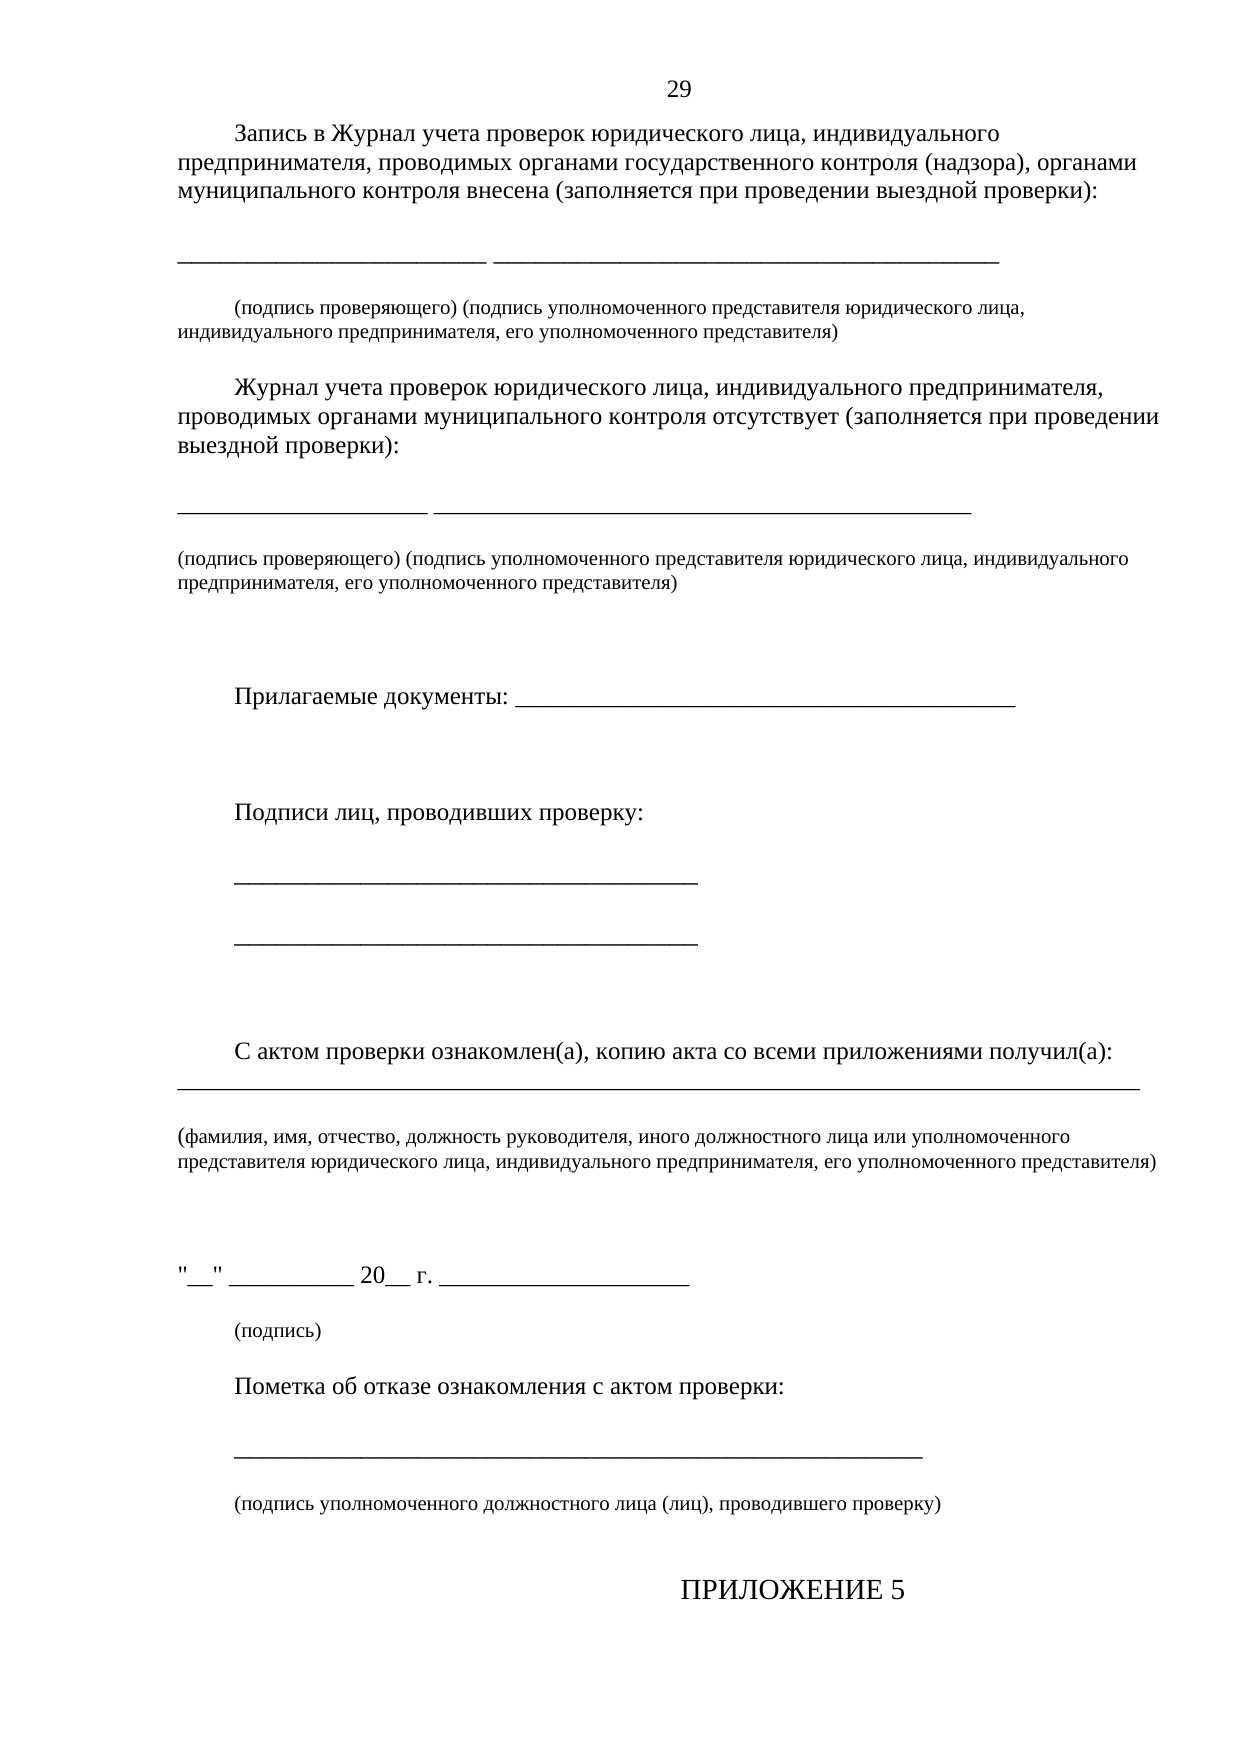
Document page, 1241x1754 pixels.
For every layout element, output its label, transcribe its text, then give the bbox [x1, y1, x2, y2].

text "__" __________ 20__ г. ____________________ [177, 1260, 1181, 1289]
text _________________________________________________ [177, 1429, 1181, 1461]
text ПРИЛОЖЕНИЕ 5 [177, 1572, 1181, 1606]
text (подпись проверяющего) (подпись уполномоченного представителя юридического лица, индивидуального предпринимателя, его уполномоченного представителя) [177, 546, 1181, 594]
text С актом проверки ознакомлен(а), копию акта со всеми приложениями получил(а): _____________________________________________________________________________ [177, 1036, 1181, 1093]
text (подпись уполномоченного должностного лица (лиц), проводившего проверку) [177, 1491, 1181, 1514]
text ____________________ ___________________________________________ [177, 488, 1181, 517]
text (фамилия, имя, отчество, должность руководителя, иного должностного лица или уполномоченного представителя юридического лица, индивидуального предпринимателя, его уполномоченного представителя) [177, 1122, 1181, 1173]
text Запись в Журнал учета проверок юридического лица, индивидуального предпринимателя, проводимых органами государственного контроля (надзора), органами муниципального контроля внесена (заполняется при проведении выездной проверки): [177, 118, 1181, 204]
text (подпись проверяющего) (подпись уполномоченного представителя юридического лица, индивидуального предпринимателя, его уполномоченного представителя) [177, 295, 1181, 343]
text ______________________ ____________________________________ [177, 233, 1181, 266]
text _________________________________ [177, 855, 1181, 887]
text Журнал учета проверок юридического лица, индивидуального предпринимателя, проводимых органами муниципального контроля отсутствует (заполняется при проведении выездной проверки): [177, 372, 1181, 459]
text Прилагаемые документы: ________________________________________ [177, 681, 1181, 710]
text Подписи лиц, проводивших проверку: [177, 797, 1181, 826]
text _________________________________ [177, 916, 1181, 949]
text (подпись) [177, 1318, 1181, 1342]
text Пометка об отказе ознакомления с актом проверки: [177, 1371, 1181, 1400]
